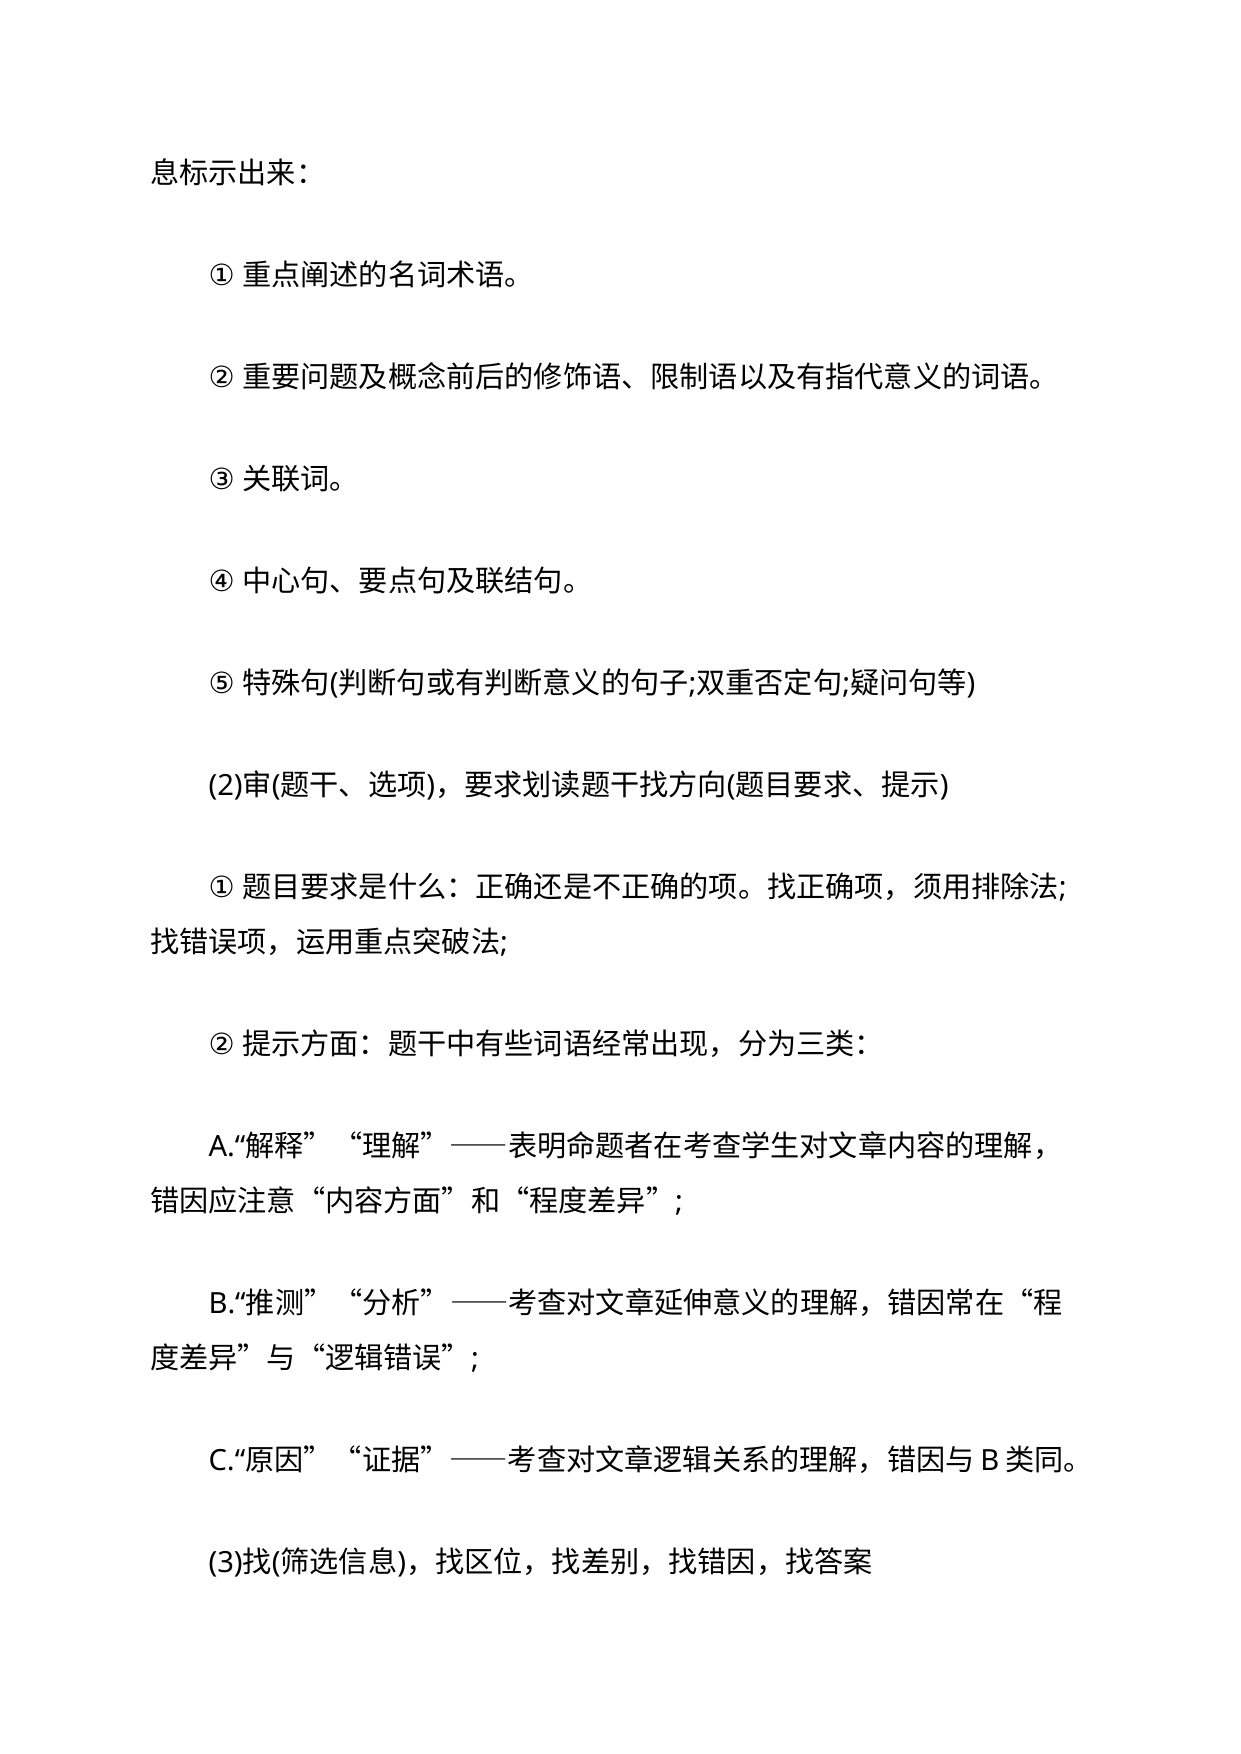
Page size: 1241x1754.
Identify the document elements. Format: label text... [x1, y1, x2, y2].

text (3)找(筛选信息)，找区位，找差别，找错因，找答案 [150, 1538, 1090, 1581]
text ② 提示方面：题干中有些词语经常出现，分为三类： [150, 1021, 1090, 1063]
text ② 重要问题及概念前后的修饰语、限制语以及有指代意义的词语。 [150, 354, 1090, 396]
text ⑤ 特殊句(判断句或有判断意义的句子;双重否定句;疑问句等) [150, 660, 1090, 702]
text (2)审(题干、选项)，要求划读题干找方向(题目要求、提示) [150, 762, 1090, 804]
text A.“解释”“理解”——表明命题者在考查学生对文章内容的理解，错因应注意“内容方面”和“程度差异”; [150, 1123, 1090, 1220]
text ④ 中心句、要点句及联结句。 [150, 558, 1090, 600]
text C.“原因”“证据”——考查对文章逻辑关系的理解，错因与B类同。 [150, 1437, 1090, 1479]
text ① 题目要求是什么：正确还是不正确的项。找正确项，须用排除法;找错误项，运用重点突破法; [150, 864, 1090, 961]
text ① 重点阐述的名词术语。 [150, 252, 1090, 294]
text ③ 关联词。 [150, 456, 1090, 498]
text B.“推测”“分析”——考查对文章延伸意义的理解，错因常在“程度差异”与“逻辑错误”; [150, 1279, 1090, 1377]
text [150, 150, 1090, 192]
